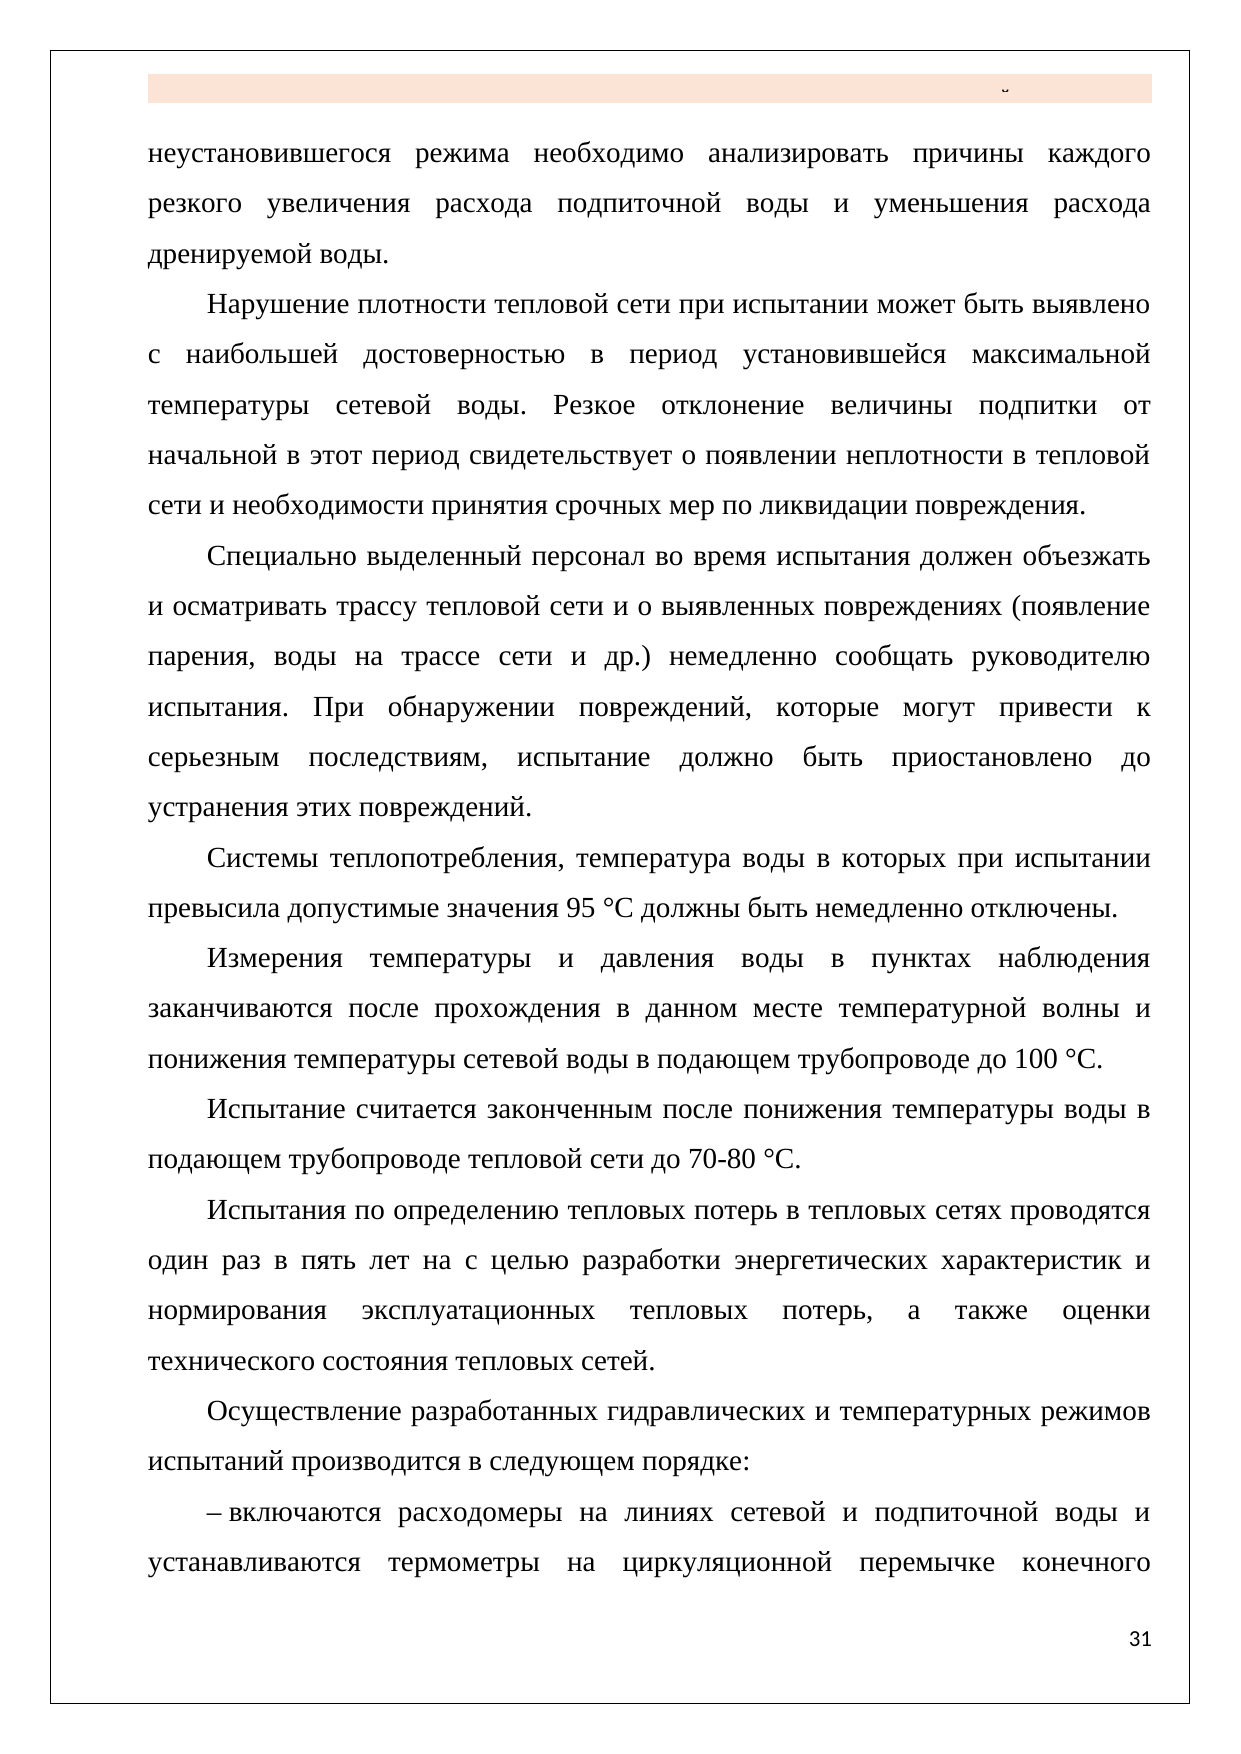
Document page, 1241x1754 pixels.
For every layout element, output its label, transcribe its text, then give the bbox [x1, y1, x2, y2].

text Испытание считается законченным после понижения температуры воды в подающем трубопроводе тепловой сети до 70-80 °С. [148, 1091, 1152, 1175]
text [148, 1494, 1152, 1578]
text Нарушение плотности тепловой сети при испытании может быть выявлено с наибольшей достоверностью в период установившейся максимальной температуры сетевой воды. Резкое отклонение величины подпитки от начальной в этот период свидетельствует о появлении неплотности в тепловой сети и необходимости принятия срочных мер по ликвидации повреждения. [148, 286, 1152, 521]
text Осуществление разработанных гидравлических и температурных режимов испытаний производится в следующем порядке: [148, 1393, 1152, 1477]
text Измерения температуры и давления воды в пунктах наблюдения заканчиваются после прохождения в данном месте температурной волны и понижения температуры сетевой воды в подающем трубопроводе до 100 °С. [148, 940, 1152, 1074]
text Специально выделенный персонал во время испытания должен объезжать и осматривать трассу тепловой сети и о выявленных повреждениях (появление парения, воды на трассе сети и др.) немедленно сообщать руководителю испытания. При обнаружении повреждений, которые могут привести к серьезным последствиям, испытание должно быть приостановлено до устранения этих повреждений. [148, 538, 1152, 823]
text Системы теплопотребления, температура воды в которых при испытании превысила допустимые значения 95 °С должны быть немедленно отключены. [148, 840, 1152, 923]
text Испытания по определению тепловых потерь в тепловых сетях проводятся один раз в пять лет на с целью разработки энергетических характеристик и нормирования эксплуатационных тепловых потерь, а также оценки технического состояния тепловых сетей. [148, 1192, 1152, 1376]
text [148, 135, 1152, 269]
